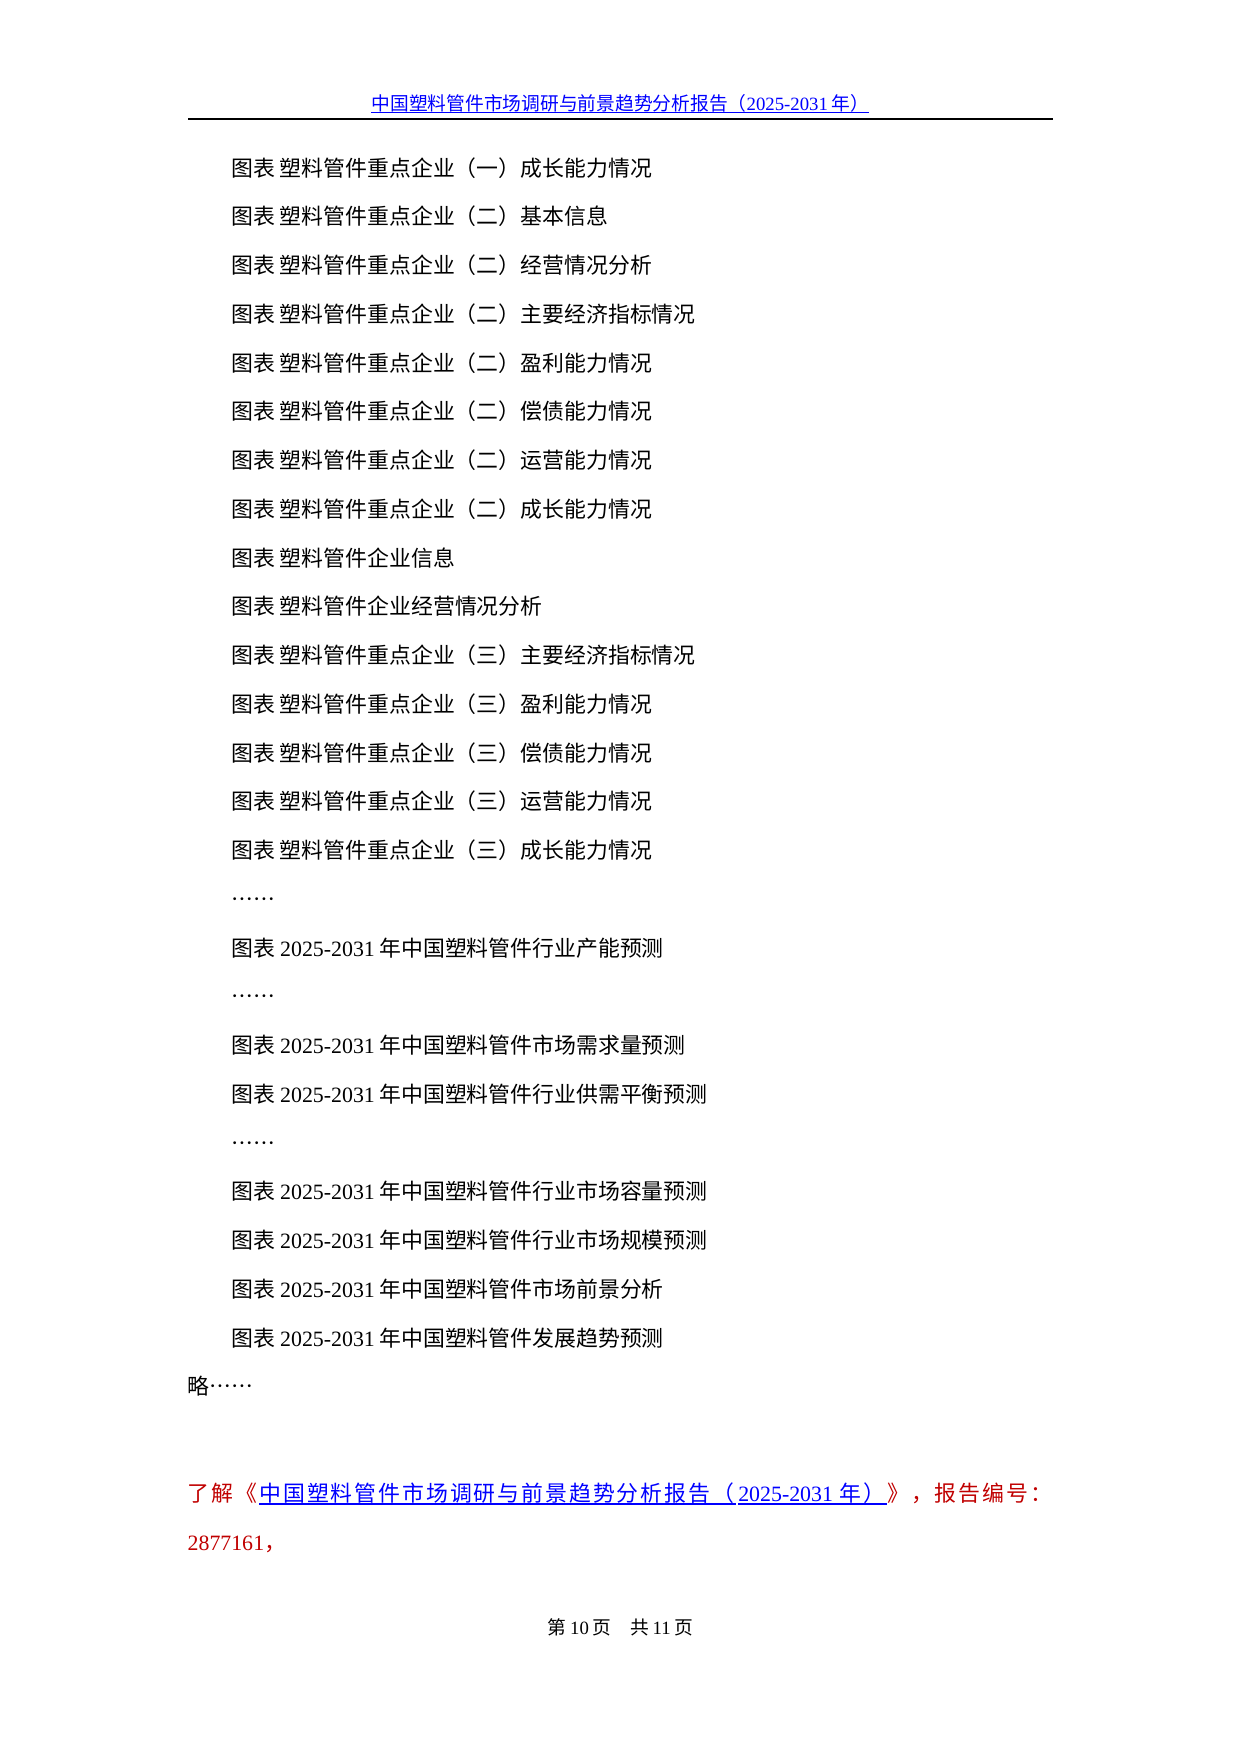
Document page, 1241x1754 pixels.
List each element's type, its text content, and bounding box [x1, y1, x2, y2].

text 了解《中国塑料管件市场调研与前景趋势分析报告（2025-2031年）》，报告编号：2877161， [187, 1475, 1053, 1557]
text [187, 150, 1053, 1401]
